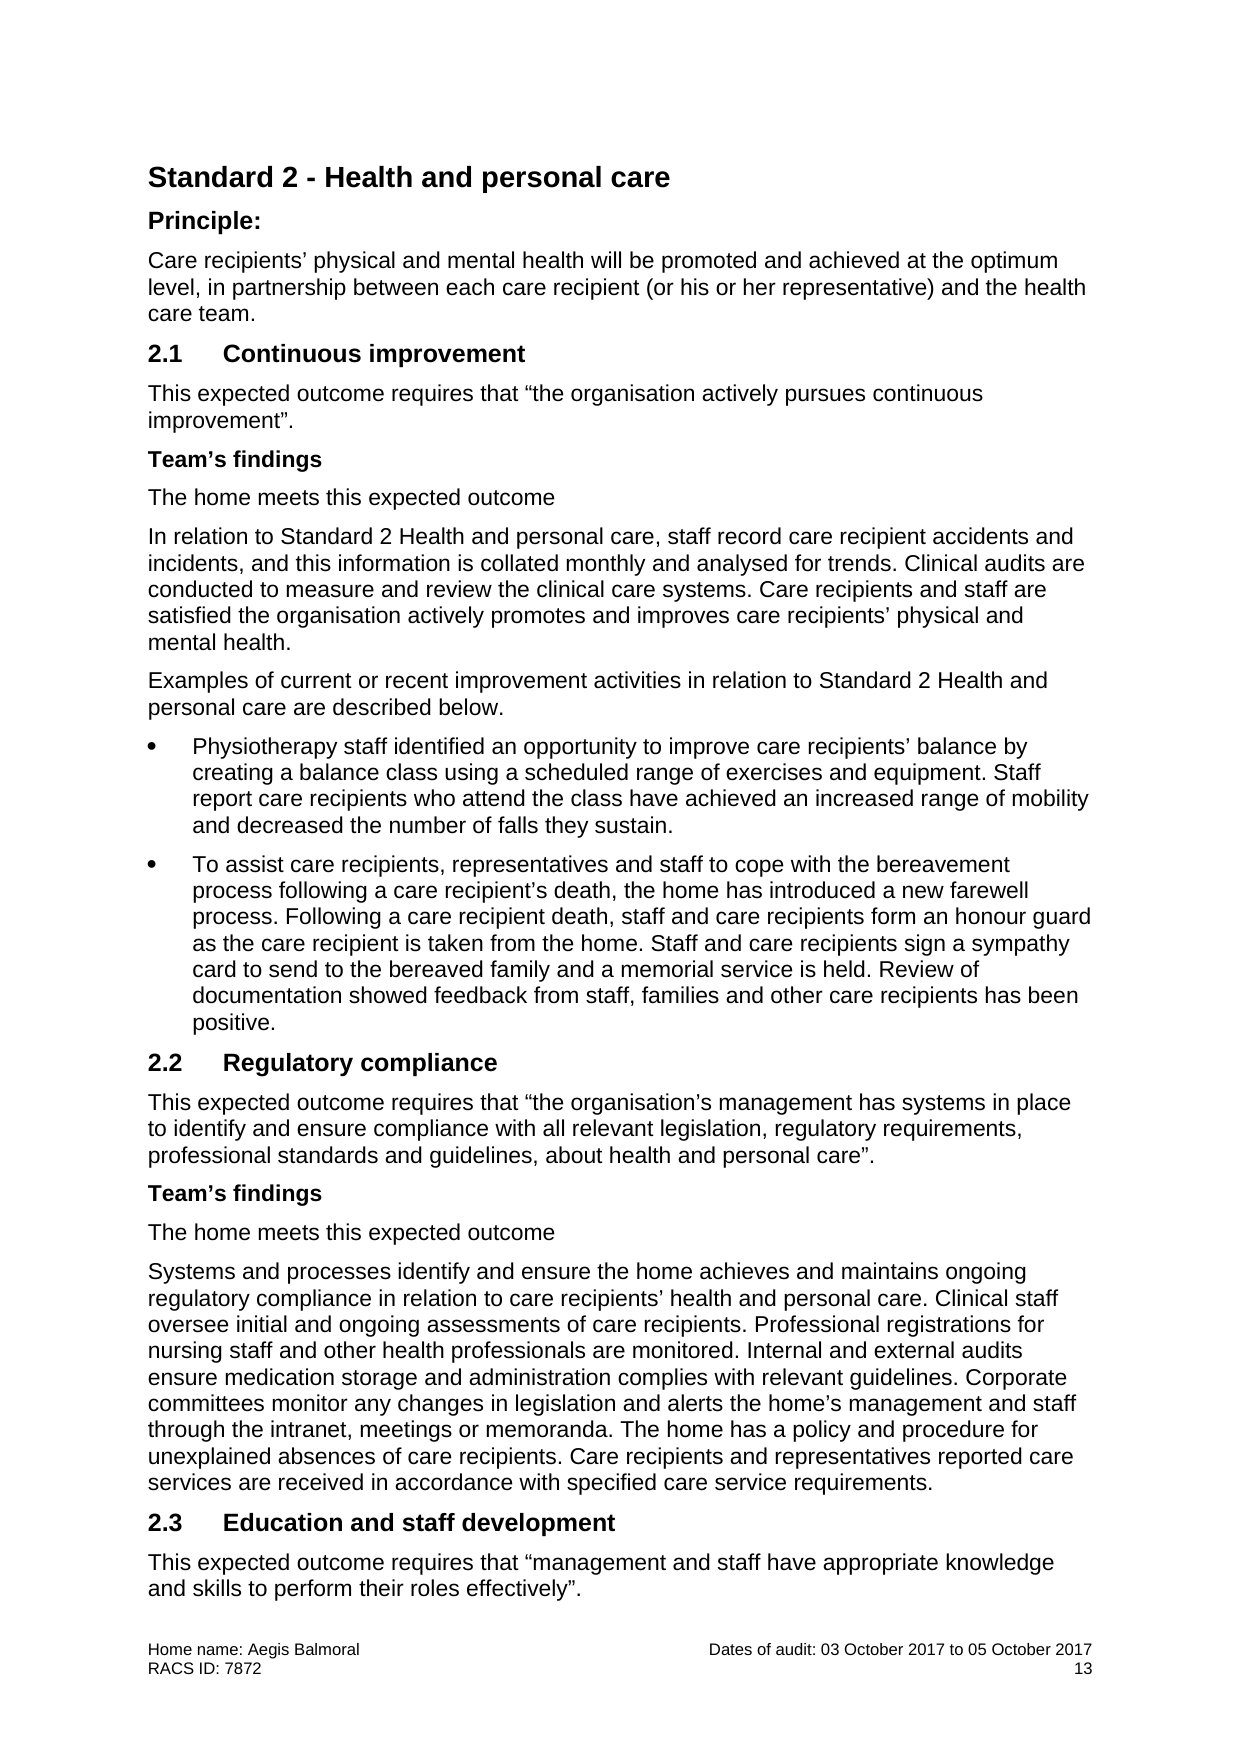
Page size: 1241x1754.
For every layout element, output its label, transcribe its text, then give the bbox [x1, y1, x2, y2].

text Care recipients’ physical and mental health will be promoted and achieved at the optimum level, in partnership between each care recipient (or his or her representative) and the health care team. [148, 247, 1092, 327]
text Examples of current or recent improvement activities in relation to Standard 2 Health and personal care are described below. [148, 667, 1092, 720]
subtitle Team’s findings [148, 1180, 1092, 1207]
subtitle 2.3 Education and staff development [148, 1508, 1092, 1537]
subtitle Standard 2 - Health and personal care [148, 160, 1092, 194]
text This expected outcome requires that “the organisation’s management has systems in place to identify and ensure compliance with all relevant legislation, regulatory requirements, professional standards and guidelines, about health and personal care”. [148, 1089, 1092, 1168]
subtitle 2.2 Regulatory compliance [148, 1048, 1092, 1076]
list To assist care recipients, representatives and staff to cope with the bereavement process following a care recipient’s death, the home has introduced a new farewell process. Following a care recipient death, staff and care recipients form an honour guard as the care recipient is taken from the home. Staff and care recipients sign a sympathy card to send to the bereaved family and a memorial service is held. Review of documentation showed feedback from staff, families and other care recipients has been positive. [148, 851, 1092, 1035]
text This expected outcome requires that “the organisation actively pursues continuous improvement”. [148, 380, 1092, 433]
list Physiotherapy staff identified an opportunity to improve care recipients’ balance by creating a balance class using a scheduled range of exercises and equipment. Staff report care recipients who attend the class have achieved an increased range of mobility and decreased the number of falls they sustain. [148, 733, 1092, 838]
subtitle 2.1 Continuous improvement [148, 339, 1092, 368]
subtitle Principle: [148, 206, 1092, 235]
subtitle Team’s findings [148, 446, 1092, 472]
text The home meets this expected outcome [148, 484, 1092, 511]
text In relation to Standard 2 Health and personal care, staff record care recipient accidents and incidents, and this information is collated monthly and analysed for trends. Clinical audits are conducted to measure and review the clinical care systems. Care recipients and staff are satisfied the organisation actively promotes and improves care recipients’ physical and mental health. [148, 523, 1092, 655]
text This expected outcome requires that “management and staff have appropriate knowledge and skills to perform their roles effectively”. [148, 1549, 1092, 1602]
text The home meets this expected outcome [148, 1219, 1092, 1246]
text Systems and processes identify and ensure the home achieves and maintains ongoing regulatory compliance in relation to care recipients’ health and personal care. Clinical staff oversee initial and ongoing assessments of care recipients. Professional registrations for nursing staff and other health professionals are monitored. Internal and external audits ensure medication storage and administration complies with relevant guidelines. Corporate committees monitor any changes in legislation and alerts the home’s management and staff through the intranet, meetings or memoranda. The home has a policy and procedure for unexplained absences of care recipients. Care recipients and representatives reported care services are received in accordance with specified care service requirements. [148, 1258, 1092, 1495]
